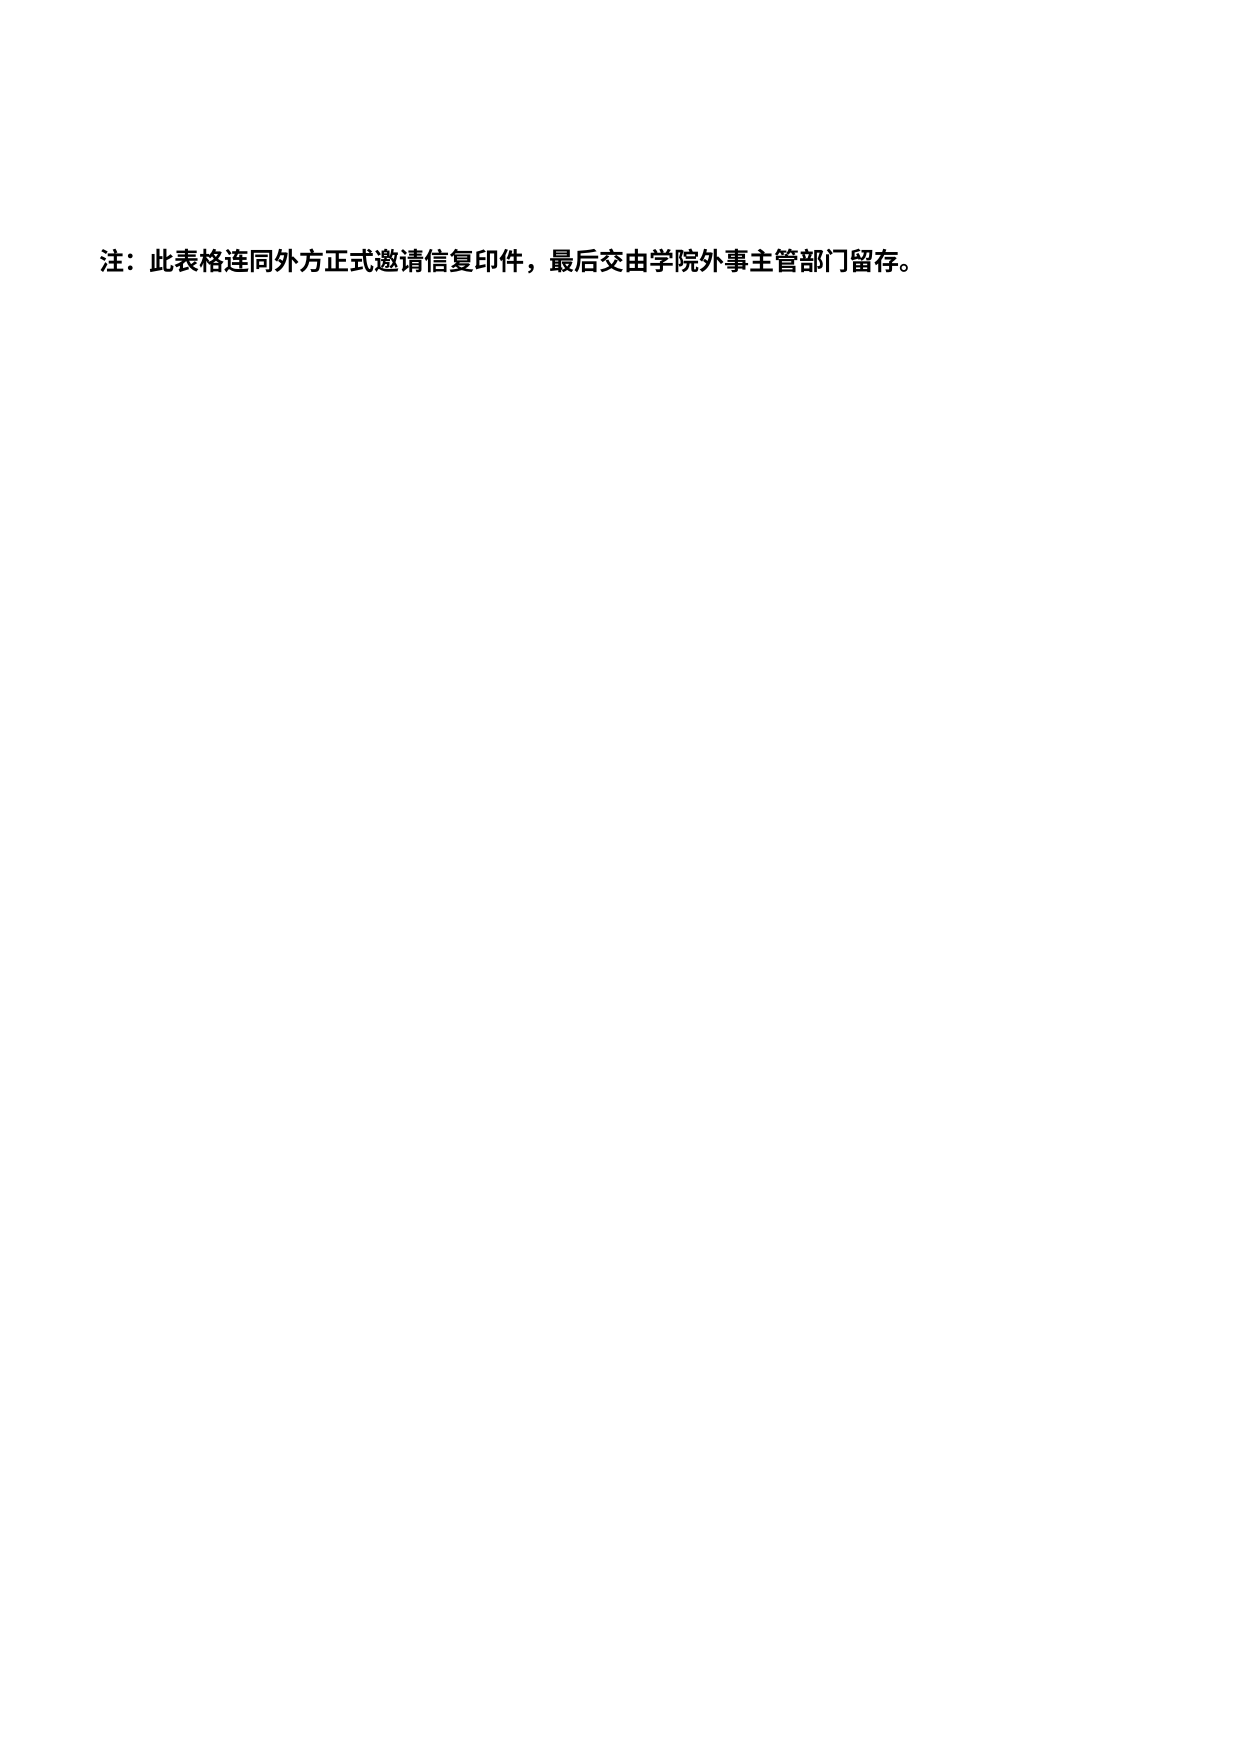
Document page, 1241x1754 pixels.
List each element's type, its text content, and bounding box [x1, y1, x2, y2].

text 注：此表格连同外方正式邀请信复印件，最后交由学院外事主管部门留存。 [99, 227, 1053, 292]
